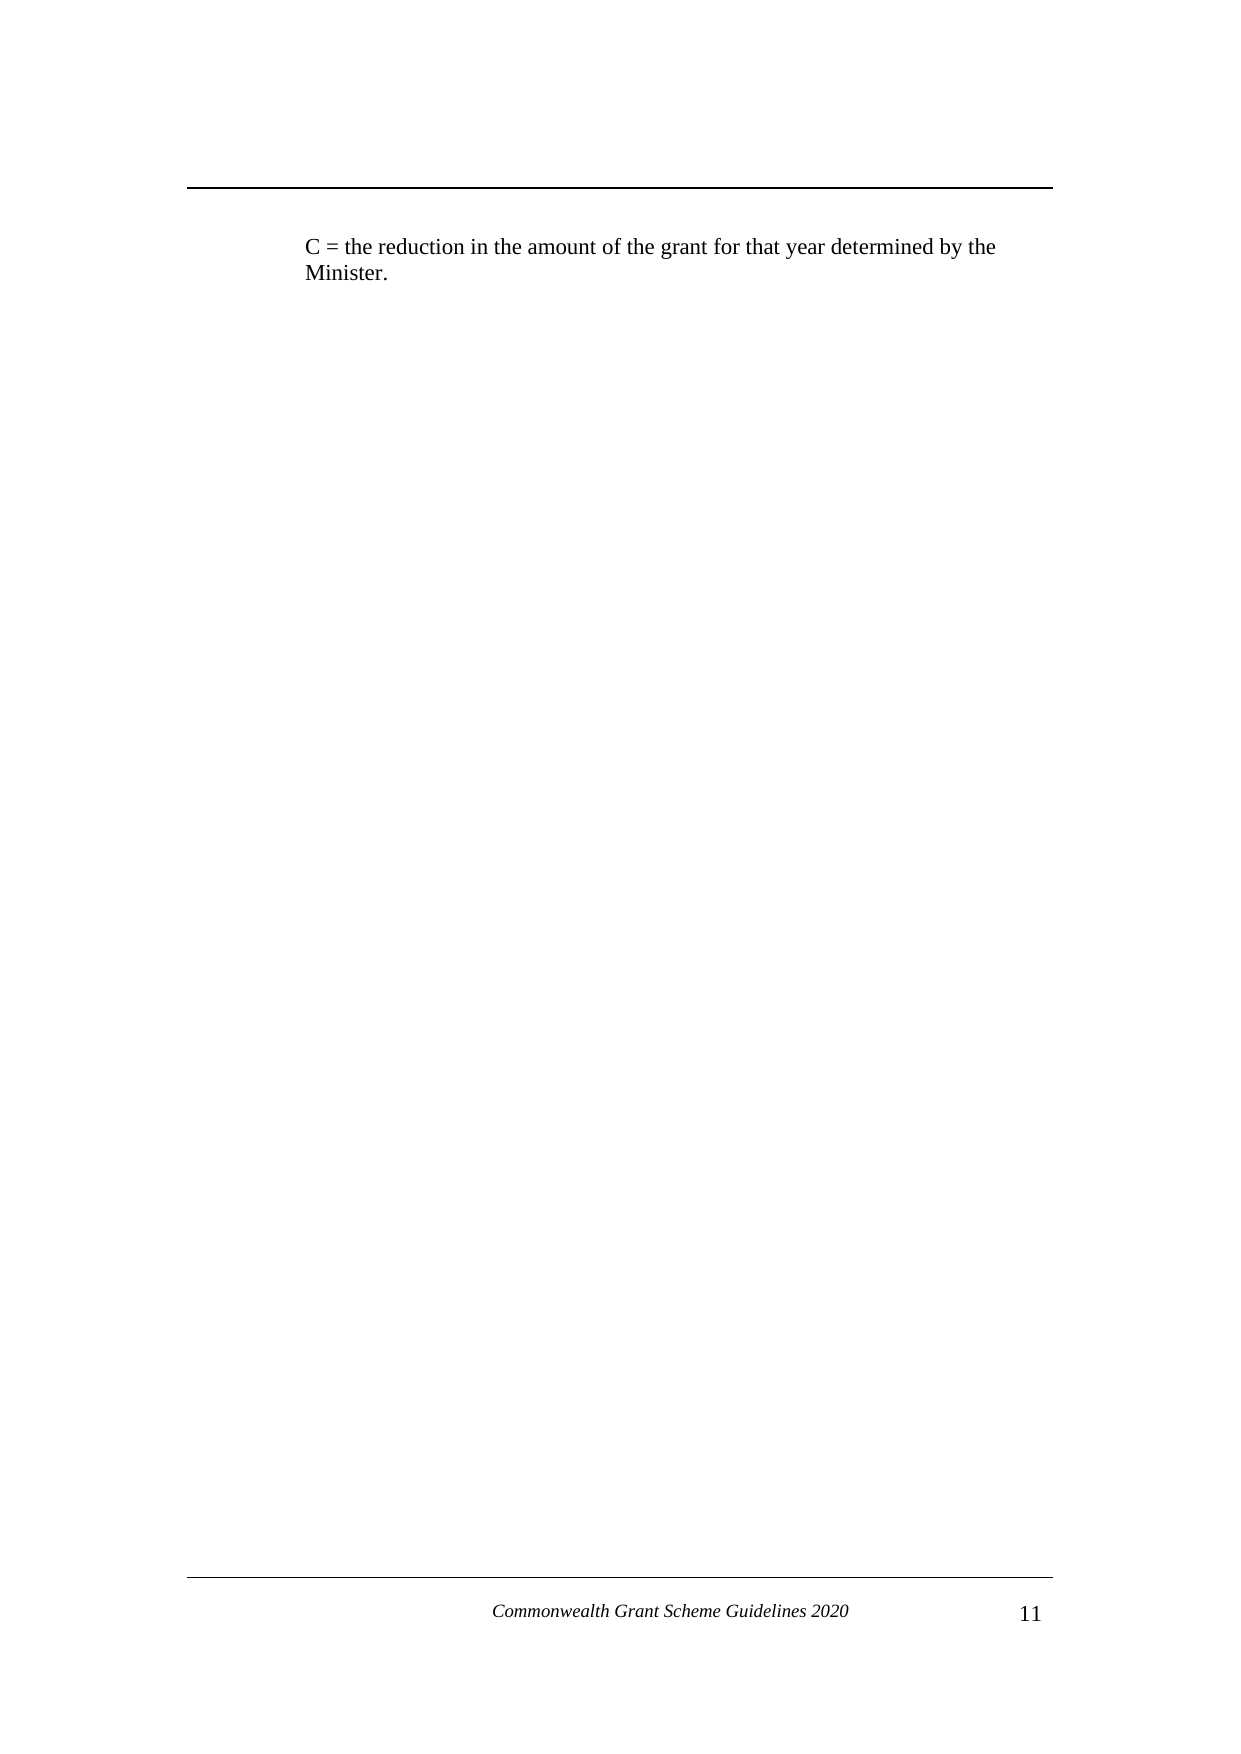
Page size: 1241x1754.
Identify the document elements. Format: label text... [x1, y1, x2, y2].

text C = the reduction in the amount of the grant for that year determined by the Minister. [305, 233, 1053, 285]
